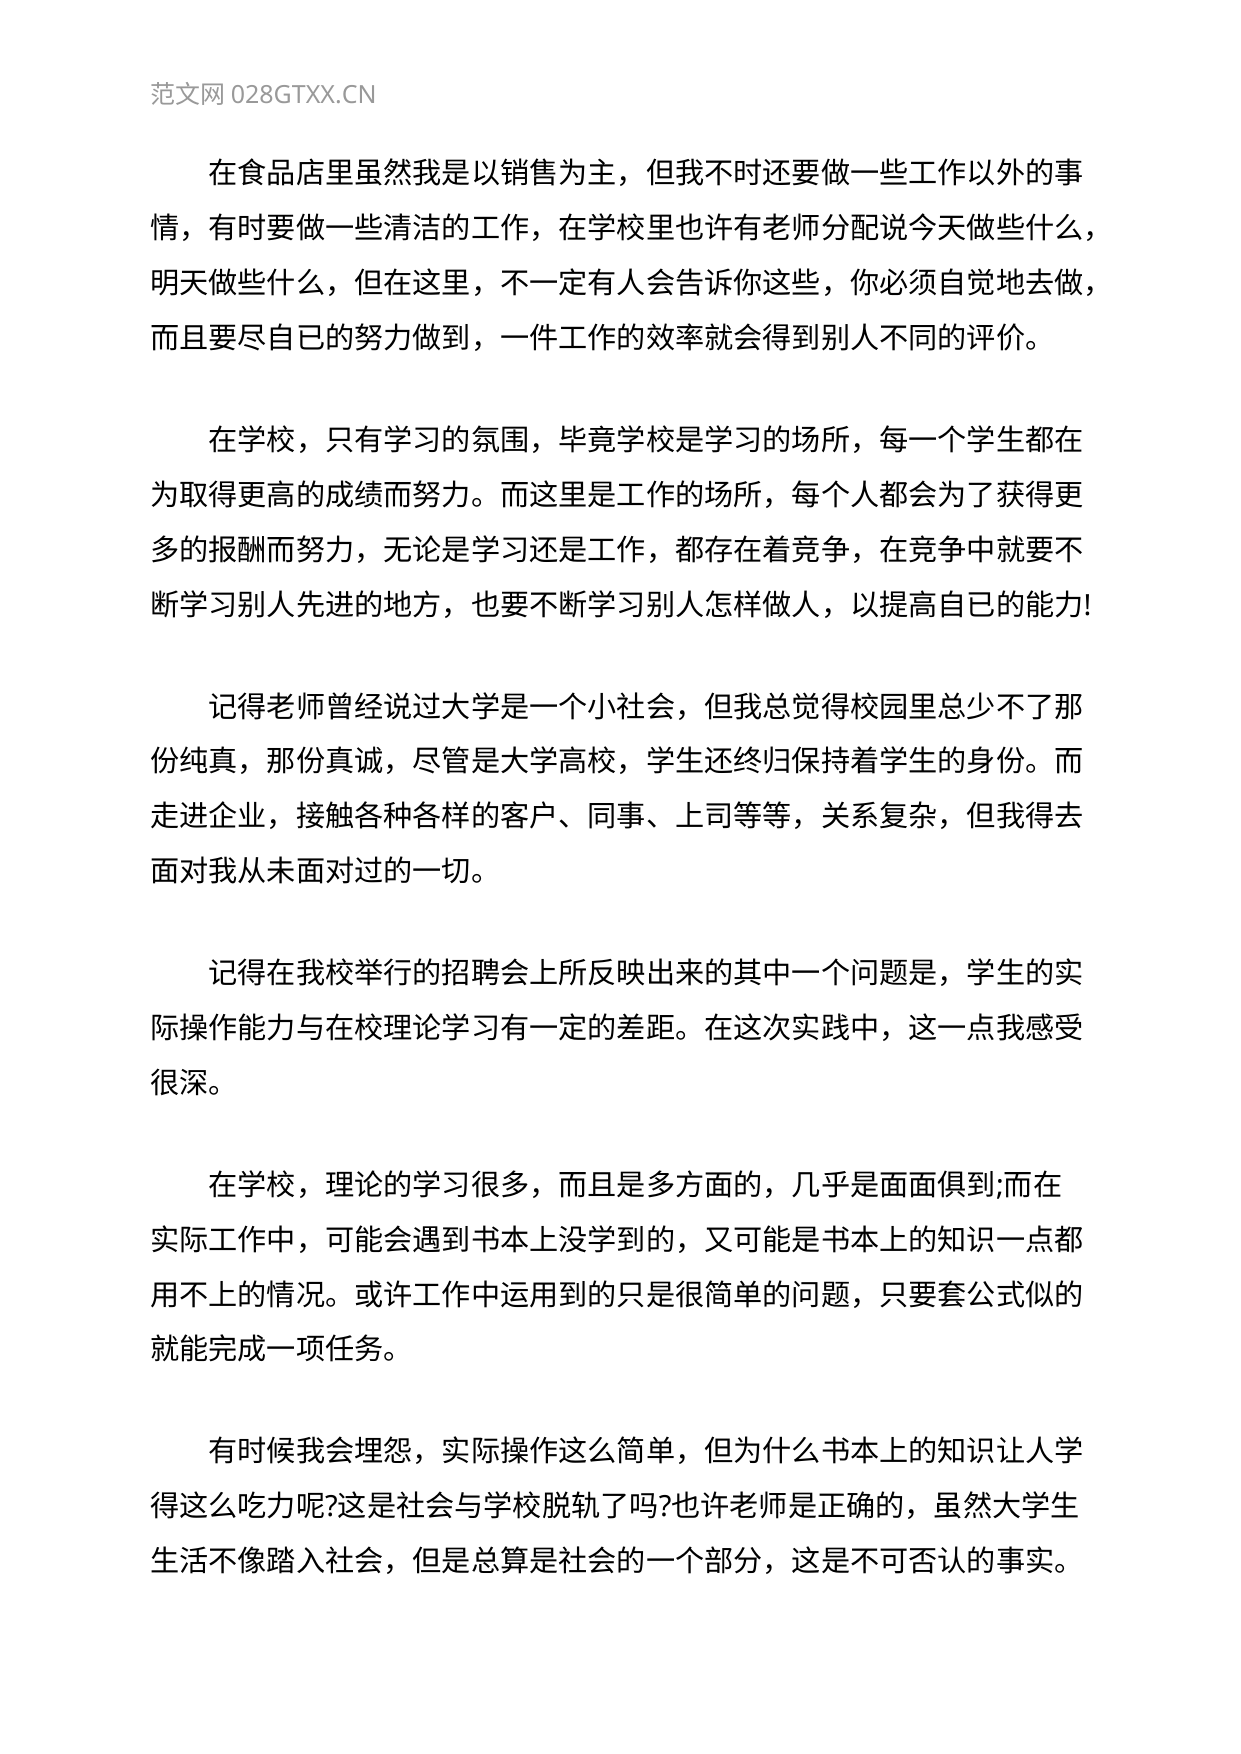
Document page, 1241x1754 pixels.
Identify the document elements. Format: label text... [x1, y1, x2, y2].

text 记得老师曾经说过大学是一个小社会，但我总觉得校园里总少不了那份纯真，那份真诚，尽管是大学高校，学生还终归保持着学生的身份。而走进企业，接触各种各样的客户、同事、上司等等，关系复杂，但我得去面对我从未面对过的一切。 [150, 683, 1090, 890]
text 有时候我会埋怨，实际操作这么简单，但为什么书本上的知识让人学得这么吃力呢?这是社会与学校脱轨了吗?也许老师是正确的，虽然大学生生活不像踏入社会，但是总算是社会的一个部分，这是不可否认的事实。 [150, 1428, 1090, 1580]
text 在学校，理论的学习很多，而且是多方面的，几乎是面面俱到;而在实际工作中，可能会遇到书本上没学到的，又可能是书本上的知识一点都用不上的情况。或许工作中运用到的只是很简单的问题，只要套公式似的就能完成一项任务。 [150, 1161, 1090, 1368]
text 在食品店里虽然我是以销售为主，但我不时还要做一些工作以外的事情，有时要做一些清洁的工作，在学校里也许有老师分配说今天做些什么，明天做些什么，但在这里，不一定有人会告诉你这些，你必须自觉地去做，而且要尽自已的努力做到，一件工作的效率就会得到别人不同的评价。 [150, 150, 1090, 357]
text 记得在我校举行的招聘会上所反映出来的其中一个问题是，学生的实际操作能力与在校理论学习有一定的差距。在这次实践中，这一点我感受很深。 [150, 949, 1090, 1102]
text 在学校，只有学习的氛围，毕竟学校是学习的场所，每一个学生都在为取得更高的成绩而努力。而这里是工作的场所，每个人都会为了获得更多的报酬而努力，无论是学习还是工作，都存在着竞争，在竞争中就要不断学习别人先进的地方，也要不断学习别人怎样做人，以提高自已的能力! [150, 416, 1090, 623]
